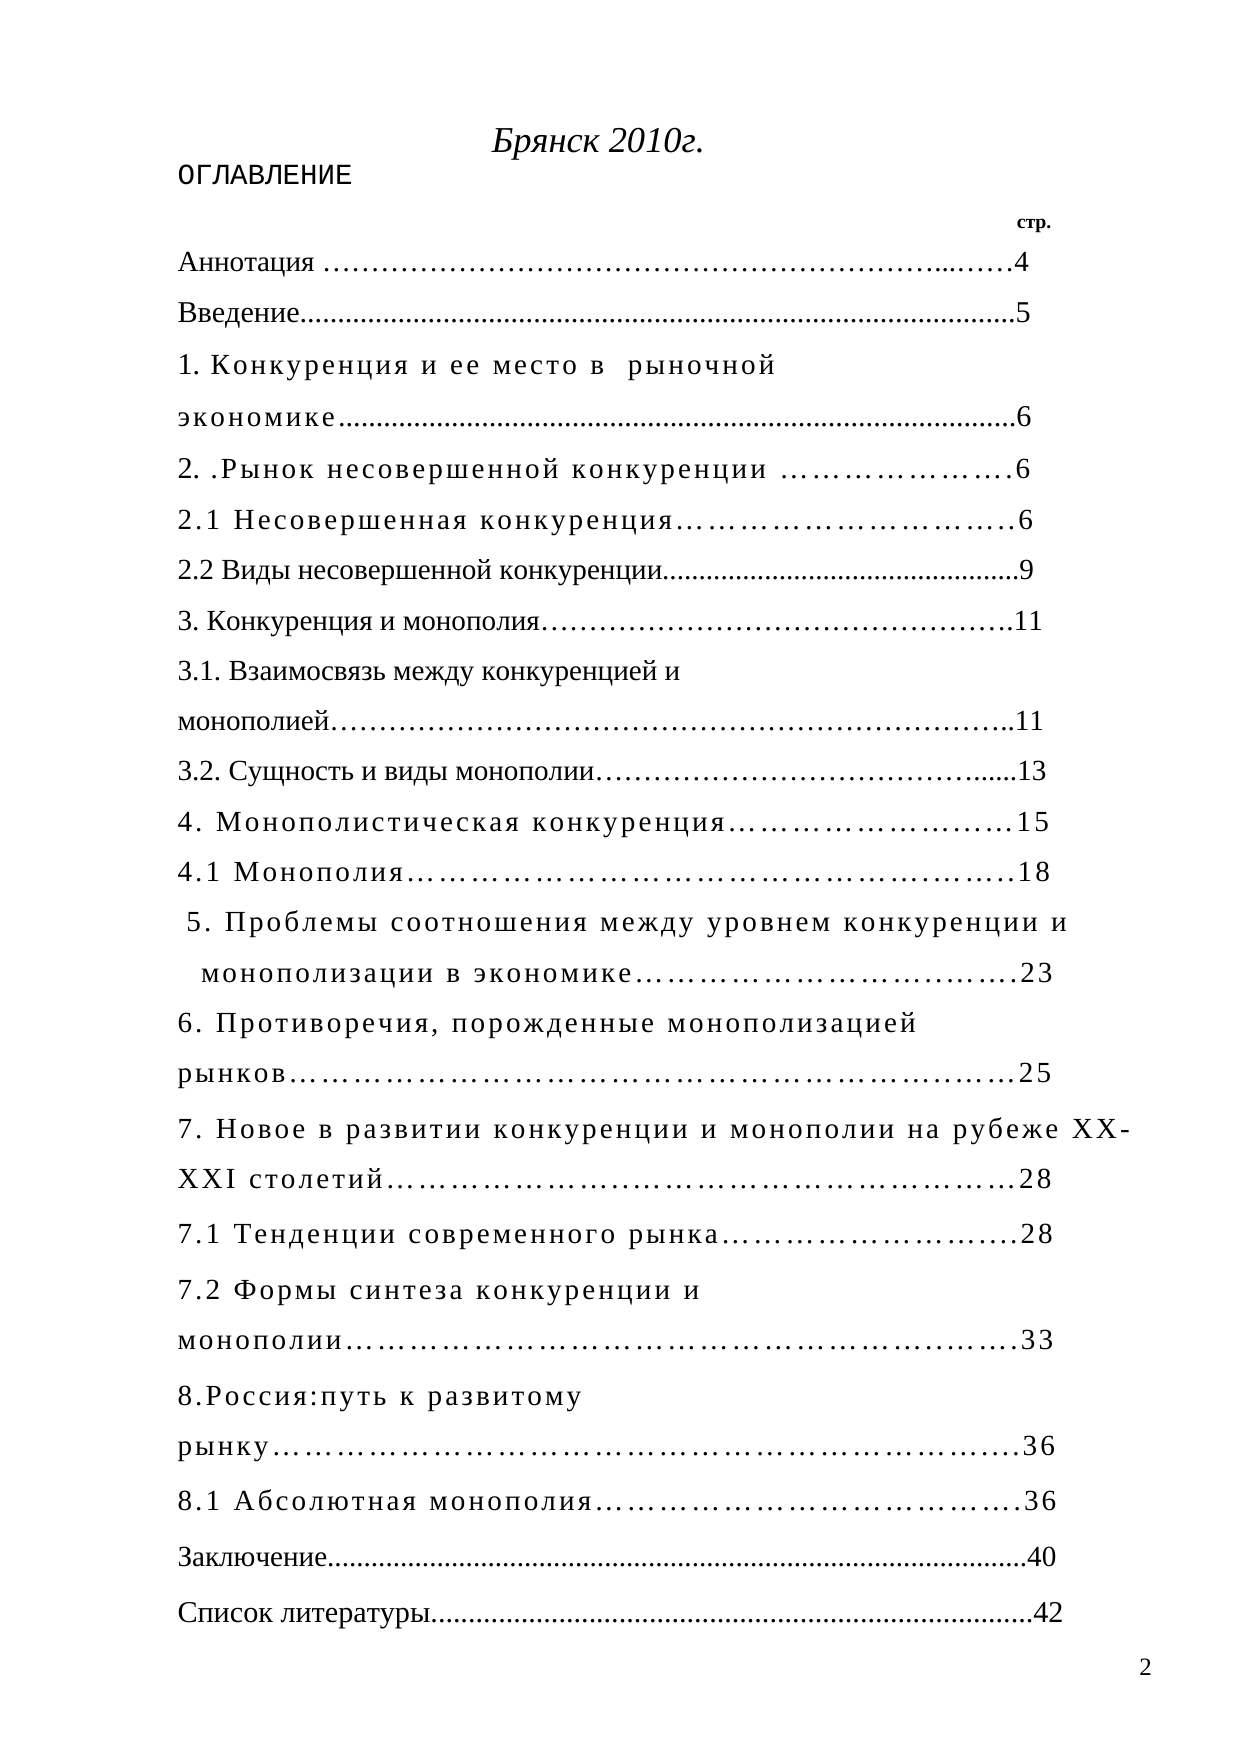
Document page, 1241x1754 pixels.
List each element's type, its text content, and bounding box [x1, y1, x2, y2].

text 2.1 Несовершенная конкуренция…………………………..6 [177, 502, 1077, 536]
text 7.2 Формы синтеза конкуренции и монополии………………………………………………..…….33 [177, 1272, 1152, 1356]
text Брянск 2010г. [177, 118, 1152, 160]
text 2.2 Виды несовершенной конкуренции.................................................9 3. Конкуренция и монополия………………………………………….11 3.1. Взаимосвязь между конкуренцией и монополией……………………………………………………………..11 3.2. Сущность и виды монополии…………………………………......13 4. Монополистическая конкуренция…………………...…15 [177, 552, 1077, 837]
text Список литературы................................................................................42 [177, 1594, 1152, 1629]
text 4.1 Монополия………………………………………….……..18 [177, 854, 1077, 888]
text ОГЛАВЛЕНИЕ [177, 160, 1152, 193]
text 8.1 Абсолютная монополия………………………………….36 [177, 1483, 1152, 1517]
text Заключение................................................................................................40 [177, 1539, 1152, 1572]
text 5. Проблемы соотношения между уровнем конкуренции и монополизации в экономике………………………..…….23 [177, 904, 1077, 988]
text Аннотация ………………………………………………………...……4 [177, 244, 1152, 277]
text 1. Конкуренция и ее место в рыночной экономике..........................................................................................6 [177, 346, 1152, 433]
text 7. Новое в развитии конкуренции и монополии на рубеже XX-XXI столетий…………………..………………………………28 [177, 1111, 1152, 1195]
text 2. .Рынок несовершенной конкуренции ………………….6 [177, 450, 1077, 485]
text 8.Россия:путь к развитому рынку…………………………………………………………....36 [177, 1378, 1152, 1462]
text Введение...............................................................................................5 [177, 294, 1152, 329]
text стр. [177, 209, 1152, 232]
text 7.1 Тенденции современного рынка……………………....28 [177, 1217, 1152, 1250]
text 6. Противоречия, порожденные монополизацией рынков……………………………………………………..……25 [177, 1005, 1077, 1089]
